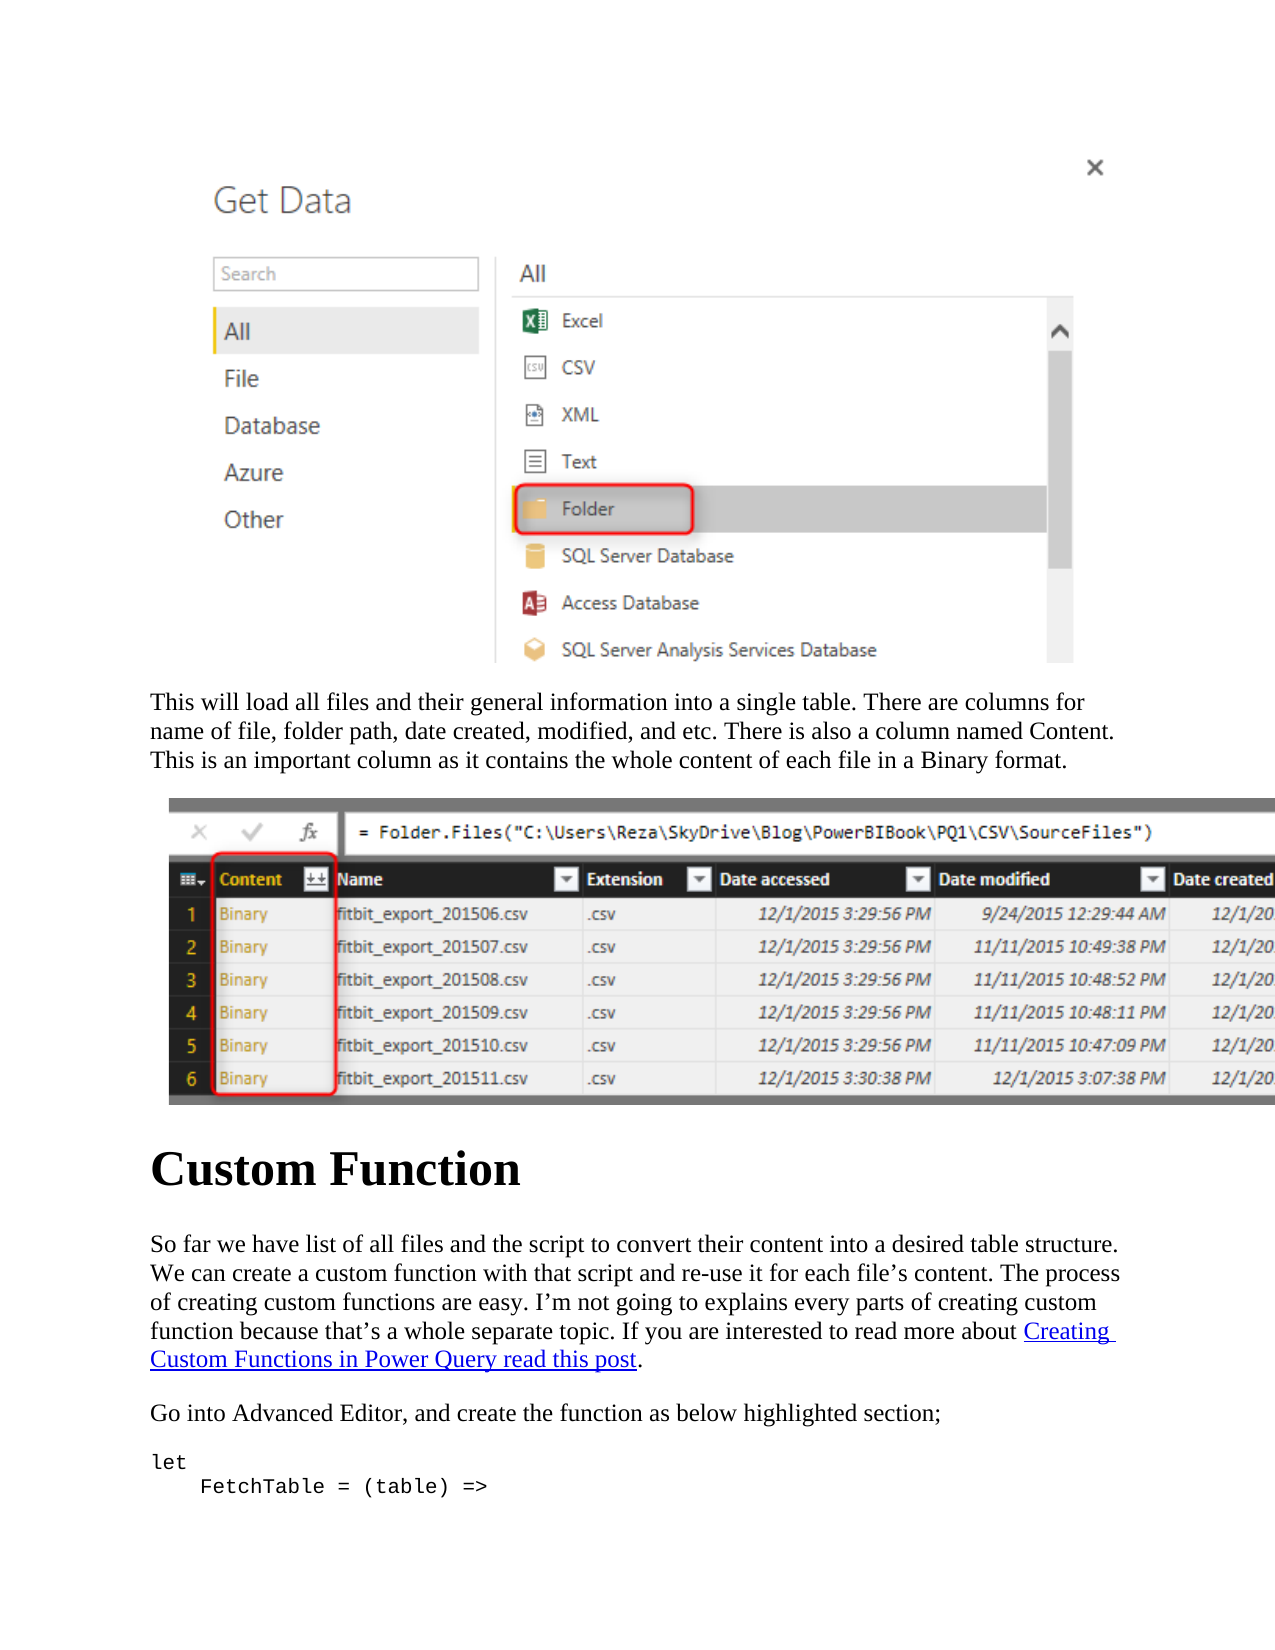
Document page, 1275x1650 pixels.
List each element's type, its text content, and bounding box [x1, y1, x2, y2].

text let [150, 1452, 1125, 1476]
picture [168, 798, 1275, 1105]
text FetchTable = (table) => [150, 1476, 1125, 1499]
picture [168, 150, 1119, 663]
text Go into Advanced Editor, and create the function as below highlighted section; [150, 1398, 1125, 1427]
subtitle Custom Function [150, 1138, 1125, 1196]
text So far we have list of all files and the script to convert their content into a desired table structure. We can create a custom function with that script and re-use it for each file’s content. The process of creating custom functions are easy. I’m not going to explains every parts of creating custom function because that’s a whole separate topic. If you are interested to read more about Creating Custom Functions in Power Query read this post. [150, 1229, 1125, 1373]
text This will load all files and their general information into a single table. There are columns for name of file, folder path, date created, modified, and etc. There is also a column named Content. This is an important column as it contains the whole content of each file in a Binary format. [150, 687, 1125, 774]
